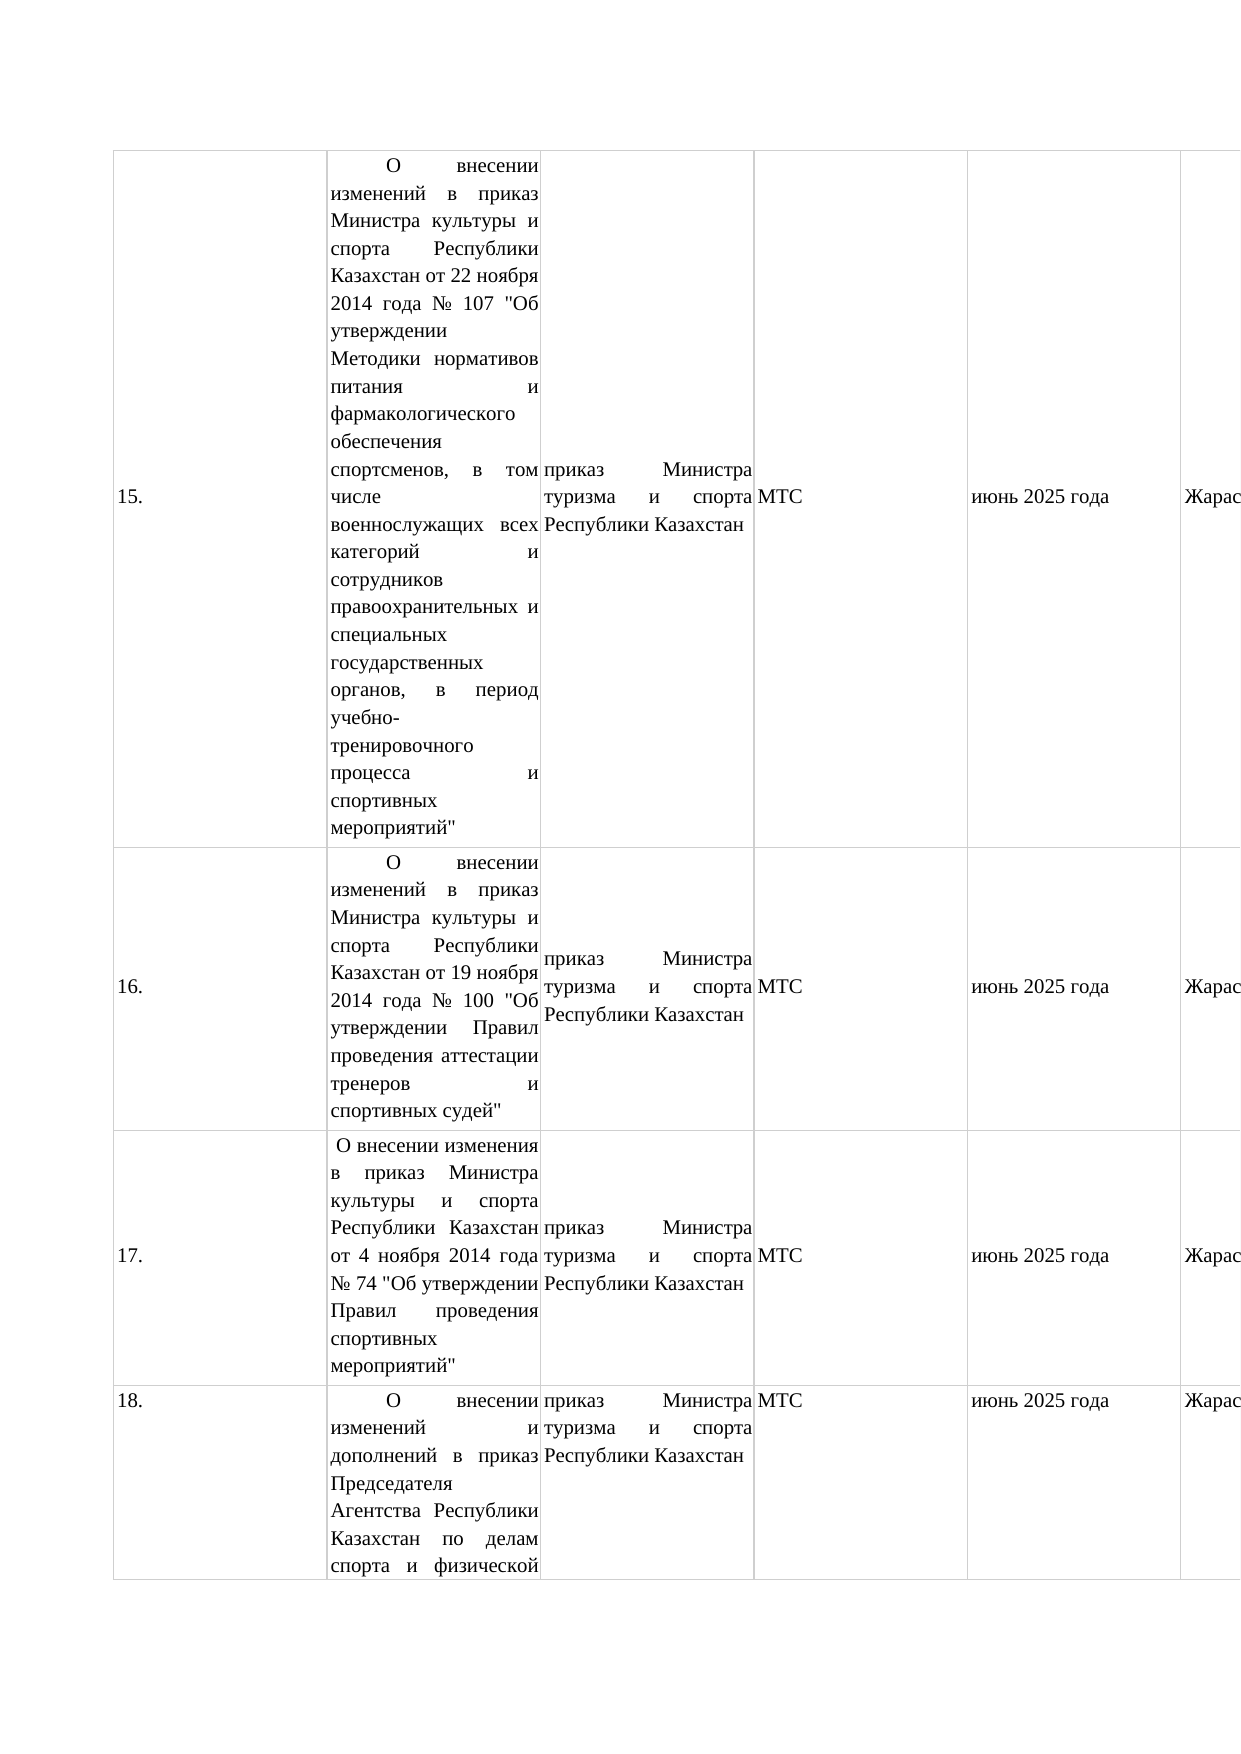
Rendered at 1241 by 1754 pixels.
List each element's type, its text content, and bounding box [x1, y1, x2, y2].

table_cell 17. [114, 1131, 326, 1385]
table_cell 16. [114, 848, 326, 1130]
table_cell МТС [755, 1386, 967, 1579]
table_cell Жарасбаев С.М. [1181, 1386, 1240, 1579]
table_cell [328, 1386, 540, 1579]
table_cell МТС [755, 848, 967, 1130]
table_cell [541, 151, 753, 847]
table_cell июнь 2025 года [968, 151, 1180, 847]
table_cell Жарасбаев С.М. [1181, 848, 1240, 1130]
table_cell О внесении изменения в приказ Министра культуры и спорта Республики Казахстан от 4 ноября 2014 года № 74 "Об утверждении Правил проведения спортивных мероприятий" [328, 1131, 540, 1385]
table_cell 15. [114, 151, 326, 847]
table_cell Жарасбаев С.М. [1181, 1131, 1240, 1385]
table_cell приказ Министра туризма и спорта Республики Казахстан [541, 848, 753, 1130]
table_cell О внесении изменений в приказ Министра культуры и спорта Республики Казахстан от 19 ноября 2014 года № 100 "Об утверждении Правил проведения аттестации тренеров и спортивных судей" [328, 848, 540, 1130]
table_cell приказ Министра туризма и спорта Республики Казахстан [541, 1131, 753, 1385]
table_cell июнь 2025 года [968, 1386, 1180, 1579]
table_cell Жарасбаев С.М. [1181, 151, 1240, 847]
table_cell июнь 2025 года [968, 848, 1180, 1130]
table_cell МТС [755, 1131, 967, 1385]
table_cell О внесении изменений в приказ Министра культуры и спорта Республики Казахстан от 22 ноября 2014 года № 107 "Об утверждении Методики нормативов питания и фармакологического обеспечения спортсменов, в том числе военнослужащих всех категорий и сотрудников правоохранительных и специальных государственных органов, в период учебно-тренировочного процесса и спортивных мероприятий" [328, 151, 540, 847]
table_cell МТС [755, 151, 967, 847]
table_cell 18. [114, 1386, 326, 1579]
table_cell июнь 2025 года [968, 1131, 1180, 1385]
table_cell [541, 1386, 753, 1579]
